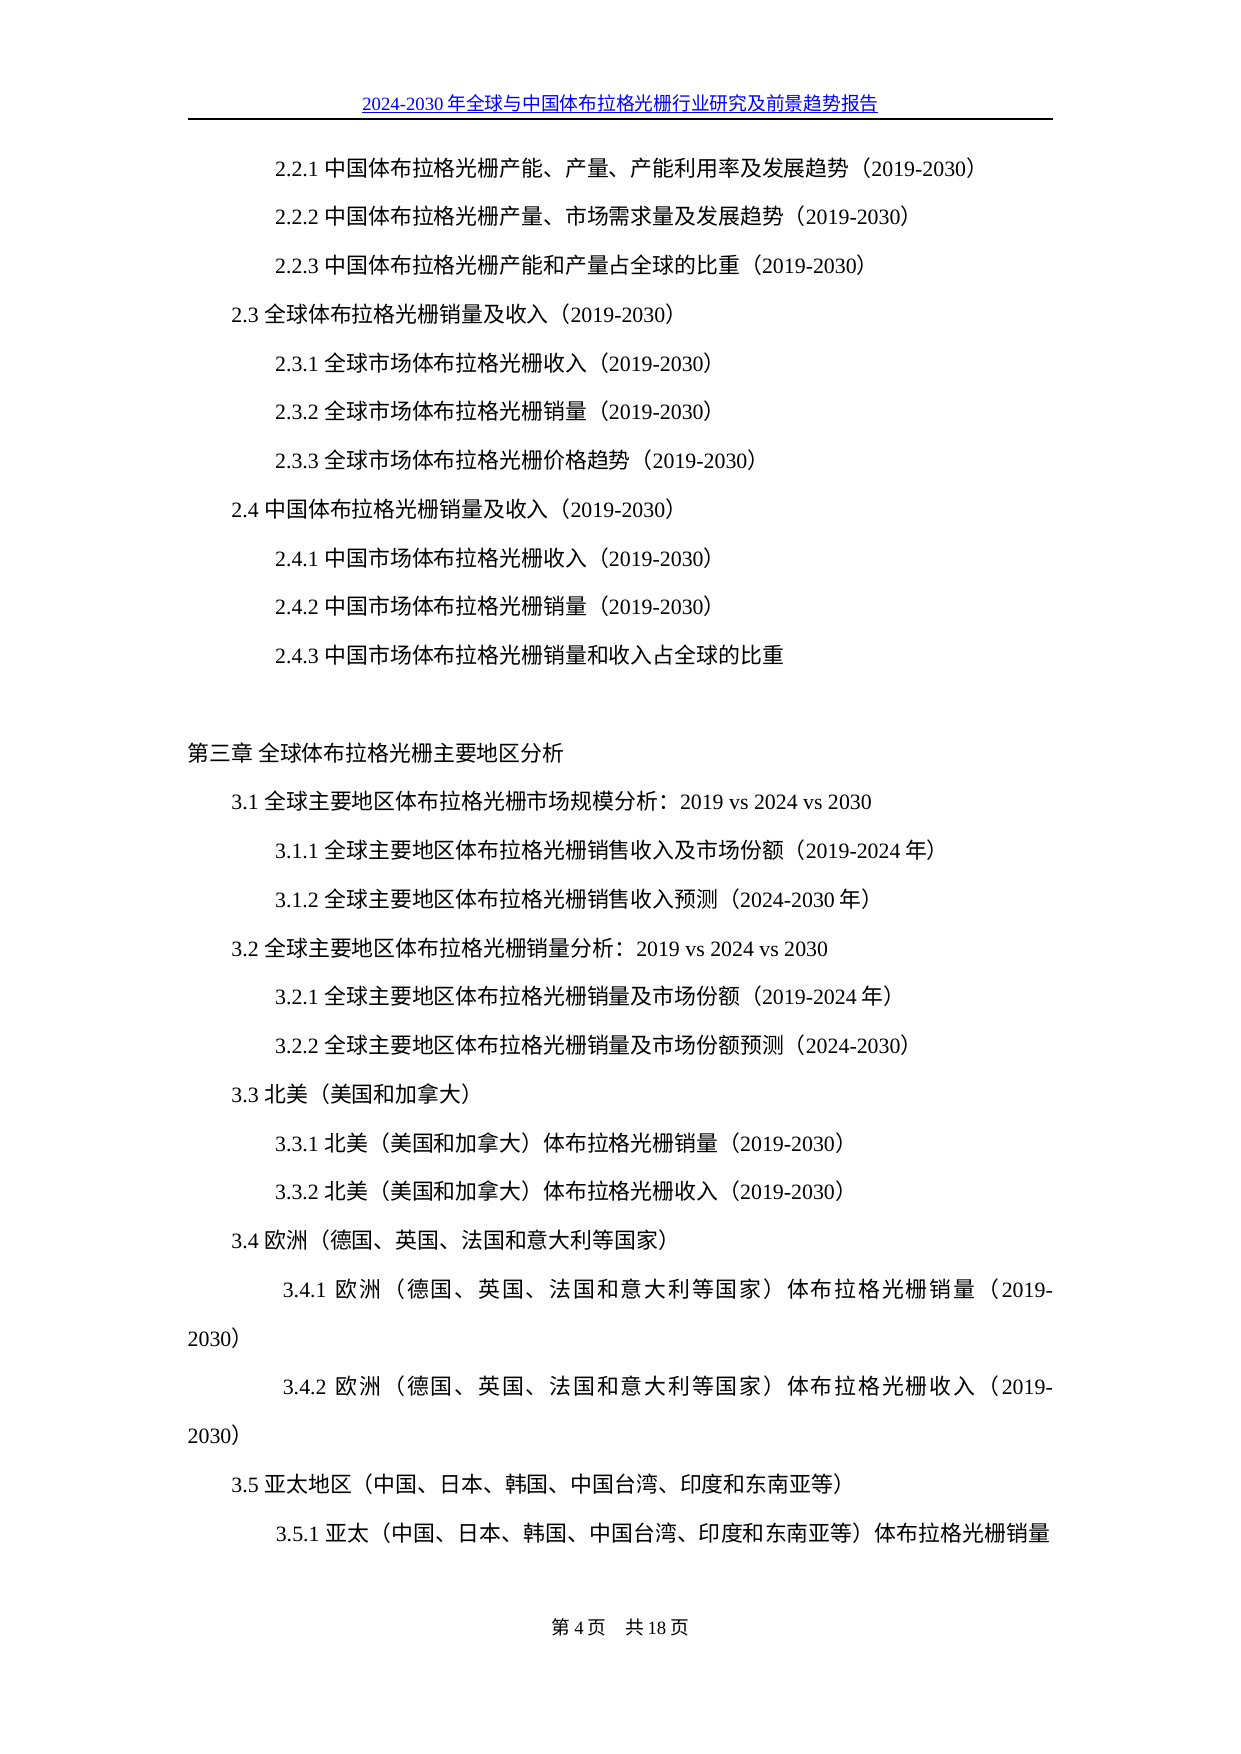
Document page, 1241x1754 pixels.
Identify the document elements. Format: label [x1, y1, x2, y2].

text [187, 150, 1053, 1548]
